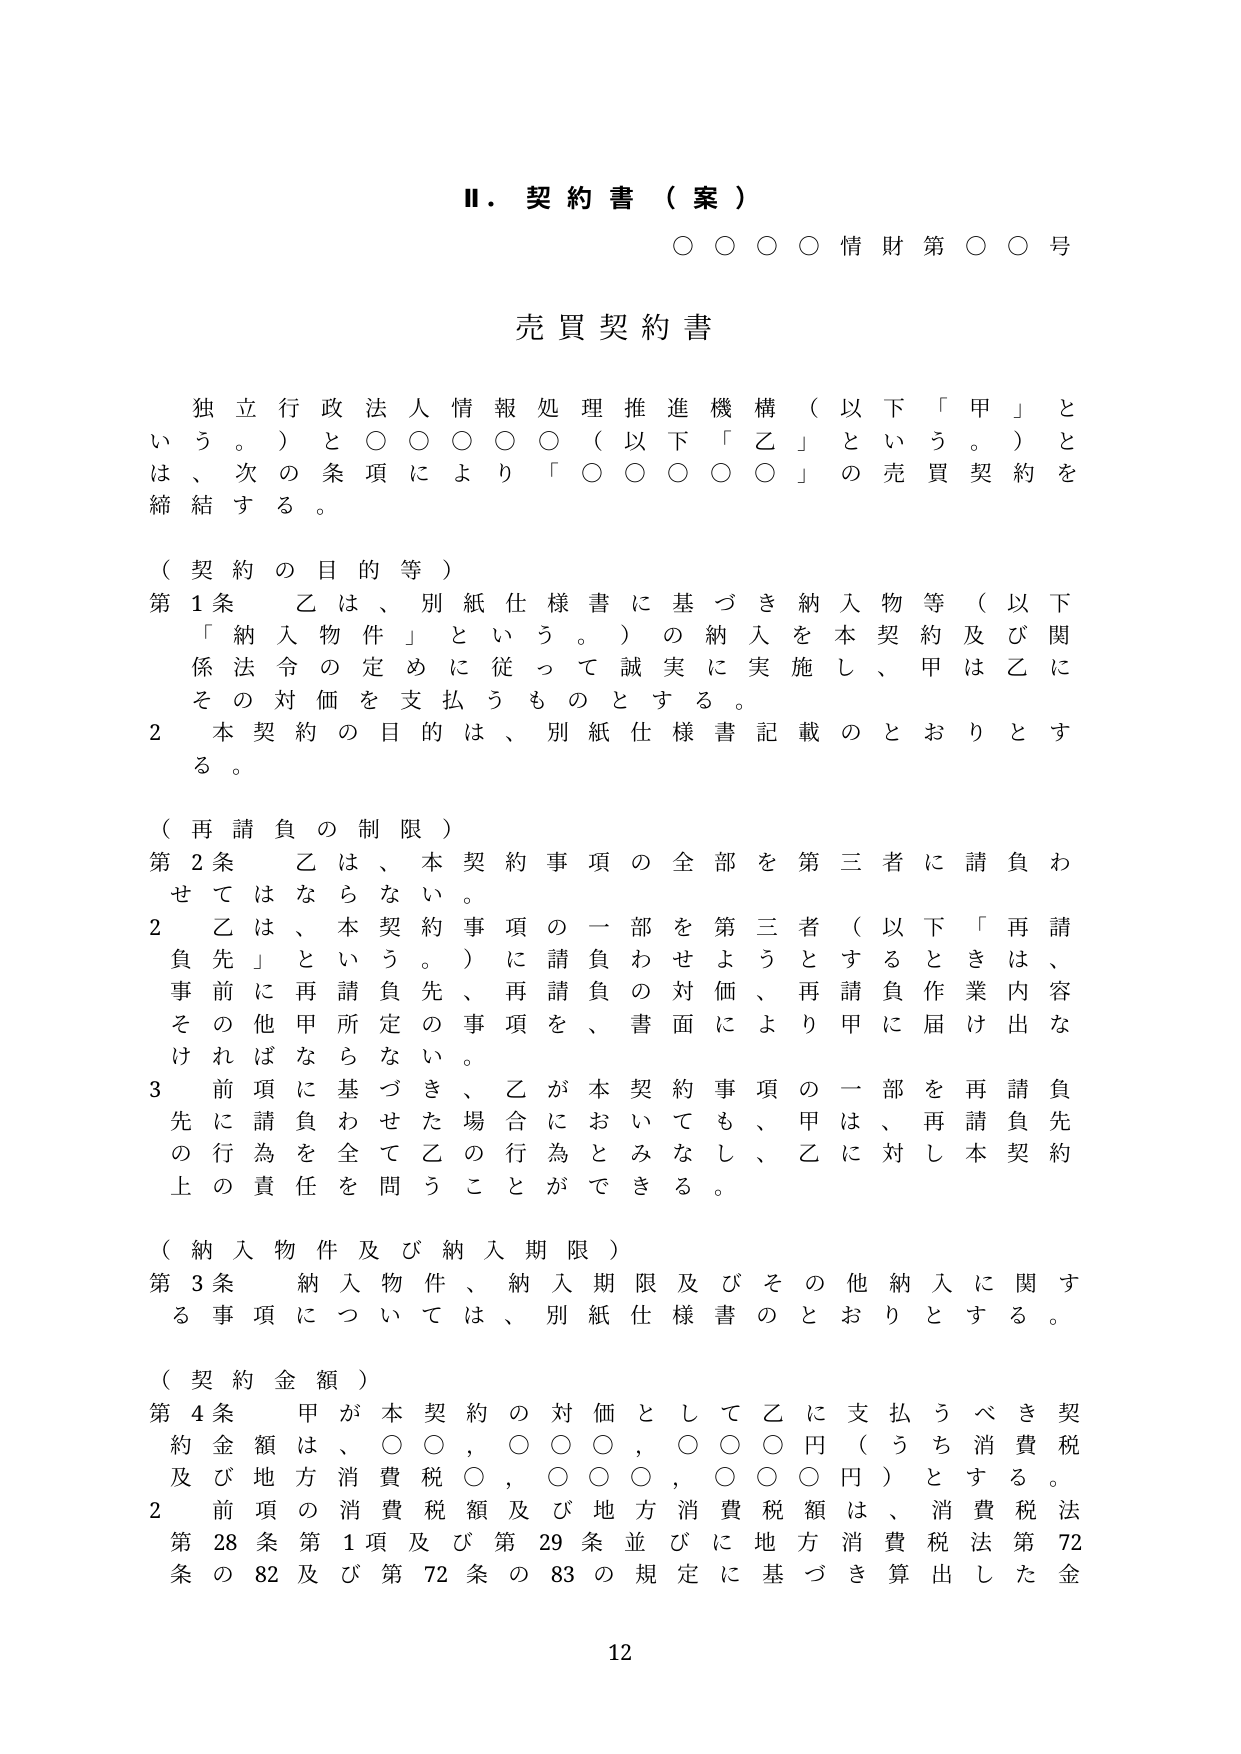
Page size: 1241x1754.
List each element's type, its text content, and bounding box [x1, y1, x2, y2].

text 第1条 乙は、別紙仕様書に基づき納入物等（以下「納入物件」という。）の納入を本契約及び関係法令の定めに従って誠実に実施し、甲は乙にその対価を支払うものとする。 [149, 585, 1091, 715]
text （契約金額） [149, 1363, 1100, 1395]
text （納入物件及び納入期限） [149, 1233, 1100, 1266]
text 第2条 乙は、本契約事項の全部を第三者に請負わせてはならない。 [149, 844, 1100, 909]
text 売買契約書 [149, 294, 1091, 359]
text Ⅱ．契約書（案） [149, 164, 1091, 229]
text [149, 1492, 1100, 1590]
text （契約の目的等） [149, 553, 1091, 585]
text 第3条 納入物件、納入期限及びその他納入に関する事項については、別紙仕様書のとおりとする。 [149, 1266, 1100, 1331]
text 2 本契約の目的は、別紙仕様書記載のとおりとする。 [149, 715, 1091, 780]
text 第4条 甲が本契約の対価として乙に支払うべき契約金額は、○○，○○○，○○○円（うち消費税及び地方消費税○，○○○，○○○円）とする。 [149, 1395, 1100, 1492]
text 2 乙は、本契約事項の一部を第三者（以下「再請負先」という。）に請負わせようとするときは、事前に再請負先、再請負の対価、再請負作業内容その他甲所定の事項を、書面により甲に届け出なければならない。 [149, 909, 1100, 1071]
text 3 前項に基づき、乙が本契約事項の一部を再請負先に請負わせた場合においても、甲は、再請負先の行為を全て乙の行為とみなし、乙に対し本契約上の責任を問うことができる。 [149, 1071, 1100, 1201]
text ○○○○情財第○○号 [149, 229, 1091, 261]
text 独立行政法人情報処理推進機構（以下「甲」という。）と○○○○○（以下「乙」という。）とは、次の条項により「○○○○○」の売買契約を締結する。 [149, 391, 1100, 521]
text （再請負の制限） [149, 812, 1100, 844]
